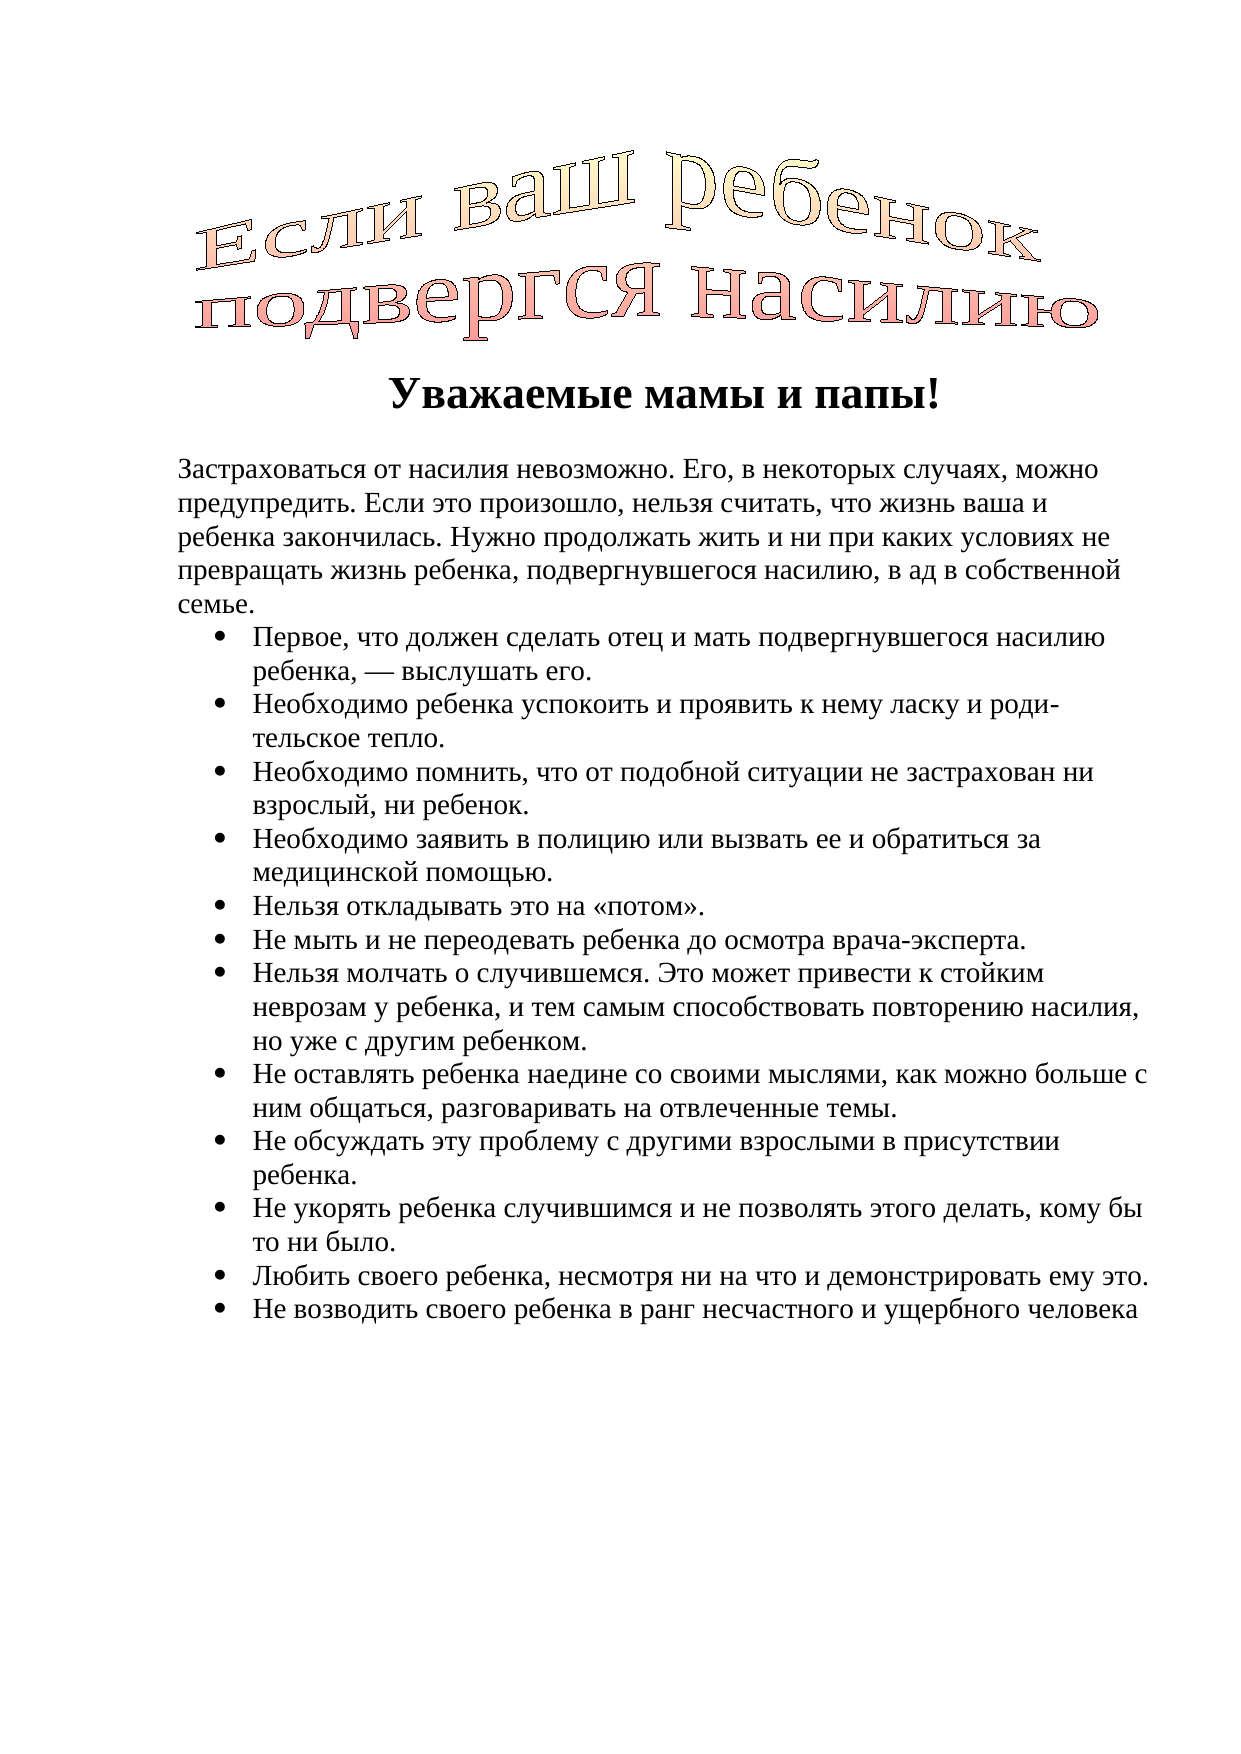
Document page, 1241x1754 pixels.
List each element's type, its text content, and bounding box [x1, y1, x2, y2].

list Не оставлять ребенка наедине со своими мыслями, как можно больше с ним общаться, разговаривать на отвлеченные темы. [215, 1056, 1152, 1123]
list Не мыть и не переодевать ребенка до осмотра врача-эксперта. [215, 922, 1152, 955]
list Любить своего ребенка, несмотря ни на что и демонстрировать ему это. [215, 1258, 1152, 1291]
list Первое, что должен сделать отец и мать подвергнувшегося насилию ребенка, — выслушать его. [215, 619, 1152, 687]
list Необходимо заявить в полицию или вызвать ее и обратиться за медицинской помощью. [215, 821, 1152, 888]
list Необходимо ребенка успокоить и проявить к нему ласку и родительское тепло. [215, 687, 1152, 754]
text Уважаемые мамы и папы! [177, 365, 1152, 418]
list Не укорять ребенка случившимся и не позволять этого делать, кому бы то ни было. [215, 1191, 1152, 1258]
list Не возводить своего ребенка в ранг несчастного и ущербного человека [215, 1291, 1152, 1325]
list Необходимо помнить, что от подобной ситуации не застрахован ни взрослый, ни ребенок. [215, 754, 1152, 821]
list Нельзя откладывать это на «потом». [215, 888, 1152, 922]
list Не обсуждать эту проблему с другими взрослыми в присутствии ребенка. [215, 1123, 1152, 1191]
list Нельзя молчать о случившемся. Это может привести к стойким неврозам у ребенка, и тем самым способствовать повторению насилия, но уже с другим ребенком. [215, 955, 1152, 1056]
text Застраховаться от насилия невозможно. Его, в некоторых случаях, можно предупредить. Если это произошло, нельзя считать, что жизнь ваша и ребенка закончилась. Нужно продолжать жить и ни при каких условиях не превращать жизнь ребенка, подвергнувшегося насилию, в ад в собственной семье. [177, 452, 1152, 619]
